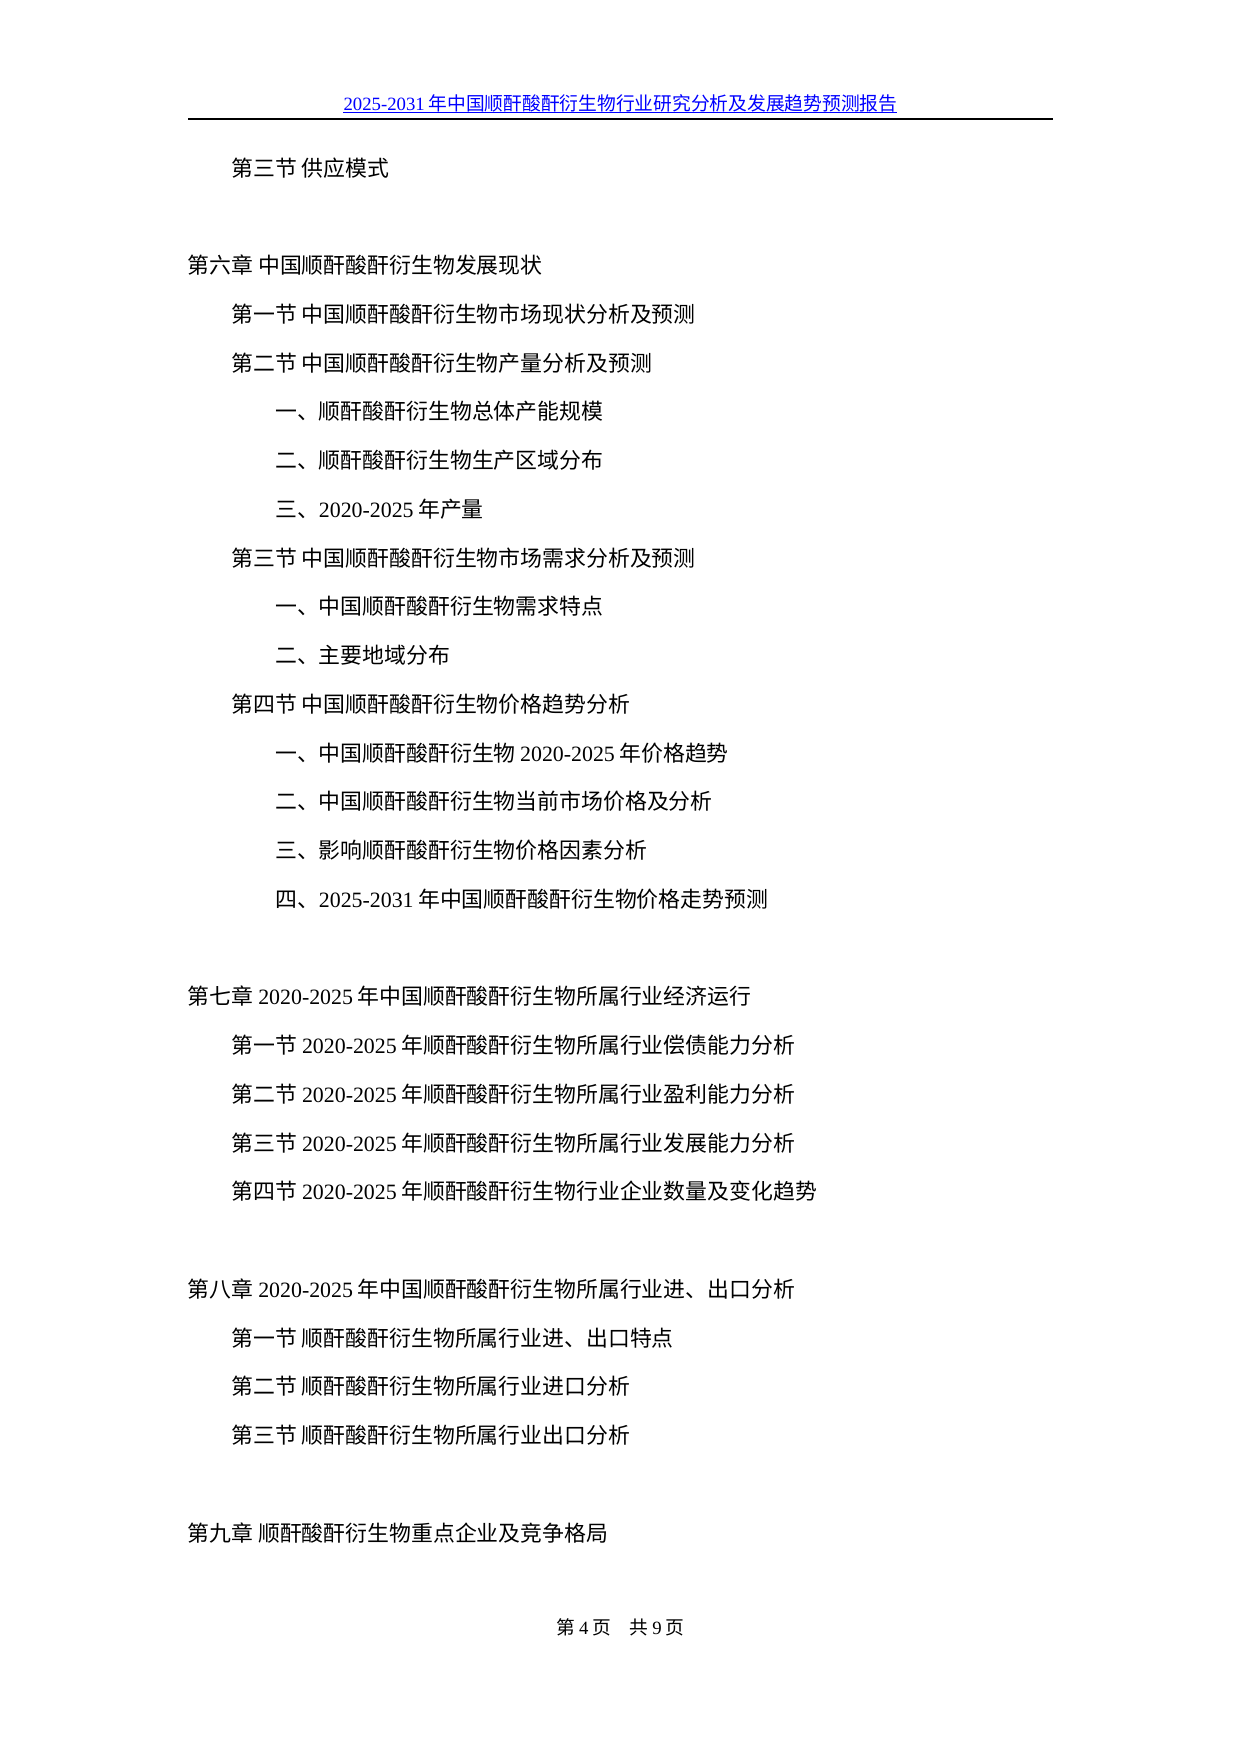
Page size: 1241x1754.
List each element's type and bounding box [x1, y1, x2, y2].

text [187, 150, 1053, 1548]
